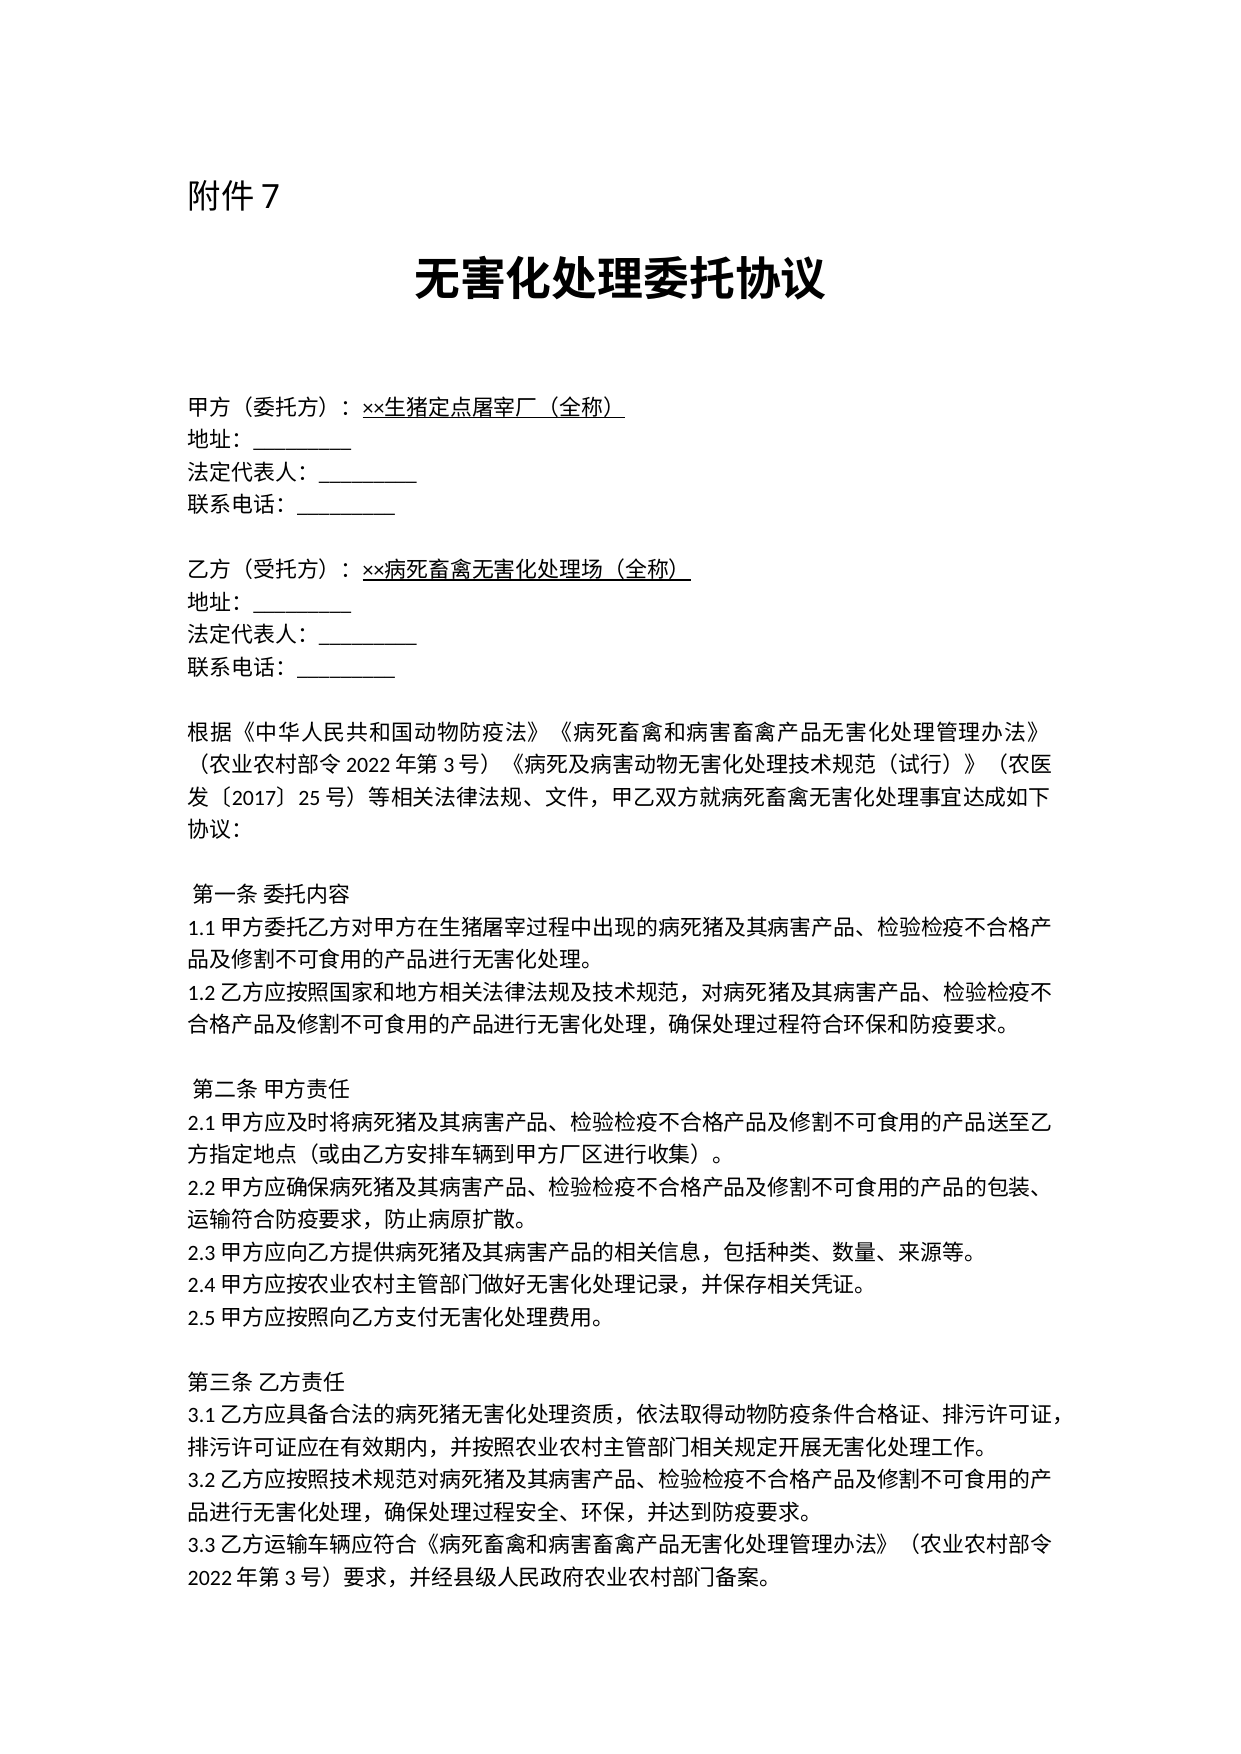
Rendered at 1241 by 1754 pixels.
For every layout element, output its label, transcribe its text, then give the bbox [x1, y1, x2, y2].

text 2.3 甲方应向乙方提供病死猪及其病害产品的相关信息，包括种类、数量、来源等。 [187, 1234, 1053, 1267]
text 3.1 乙方应具备合法的病死猪无害化处理资质，依法取得动物防疫条件合格证、排污许可证，排污许可证应在有效期内，并按照农业农村主管部门相关规定开展无害化处理工作。 [187, 1397, 1053, 1462]
text 2.2 甲方应确保病死猪及其病害产品、检验检疫不合格产品及修割不可食用的产品的包装、运输符合防疫要求，防止病原扩散。 [187, 1169, 1053, 1234]
text 3.2 乙方应按照技术规范对病死猪及其病害产品、检验检疫不合格产品及修割不可食用的产品进行无害化处理，确保处理过程安全、环保，并达到防疫要求。 [187, 1462, 1053, 1527]
text 2.4 甲方应按农业农村主管部门做好无害化处理记录，并保存相关凭证。 [187, 1267, 1053, 1299]
text 地址：_________ [187, 584, 1053, 617]
text 第二条 甲方责任 [187, 1072, 1053, 1104]
text 地址：_________ [187, 422, 1053, 454]
text 联系电话：_________ [187, 649, 1053, 682]
text 法定代表人：_________ [187, 454, 1053, 487]
text 附件7 [187, 162, 1053, 227]
text 2.5 甲方应按照向乙方支付无害化处理费用。 [187, 1299, 1053, 1332]
text 1.1 甲方委托乙方对甲方在生猪屠宰过程中出现的病死猪及其病害产品、检验检疫不合格产品及修割不可食用的产品进行无害化处理。 [187, 909, 1053, 974]
text 第三条 乙方责任 [187, 1364, 1053, 1397]
text 2.1 甲方应及时将病死猪及其病害产品、检验检疫不合格产品及修割不可食用的产品送至乙方指定地点（或由乙方安排车辆到甲方厂区进行收集）。 [187, 1104, 1053, 1169]
text 联系电话：_________ [187, 487, 1053, 519]
text 乙方（受托方）：××病死畜禽无害化处理场（全称） [187, 552, 1053, 584]
text 甲方（委托方）：××生猪定点屠宰厂（全称） [187, 389, 1053, 422]
text 1.2 乙方应按照国家和地方相关法律法规及技术规范，对病死猪及其病害产品、检验检疫不合格产品及修割不可食用的产品进行无害化处理，确保处理过程符合环保和防疫要求。 [187, 974, 1053, 1039]
text 法定代表人：_________ [187, 617, 1053, 649]
text 无害化处理委托协议 [187, 227, 1053, 324]
text 根据《中华人民共和国动物防疫法》《病死畜禽和病害畜禽产品无害化处理管理办法》（农业农村部令2022年第3号）《病死及病害动物无害化处理技术规范（试行）》（农医发〔2017〕25号）等相关法律法规、文件，甲乙双方就病死畜禽无害化处理事宜达成如下协议： [187, 714, 1053, 844]
text 第一条 委托内容 [187, 877, 1053, 909]
text 3.3 乙方运输车辆应符合《病死畜禽和病害畜禽产品无害化处理管理办法》（农业农村部令2022年第3号）要求，并经县级人民政府农业农村部门备案。 [187, 1527, 1053, 1592]
